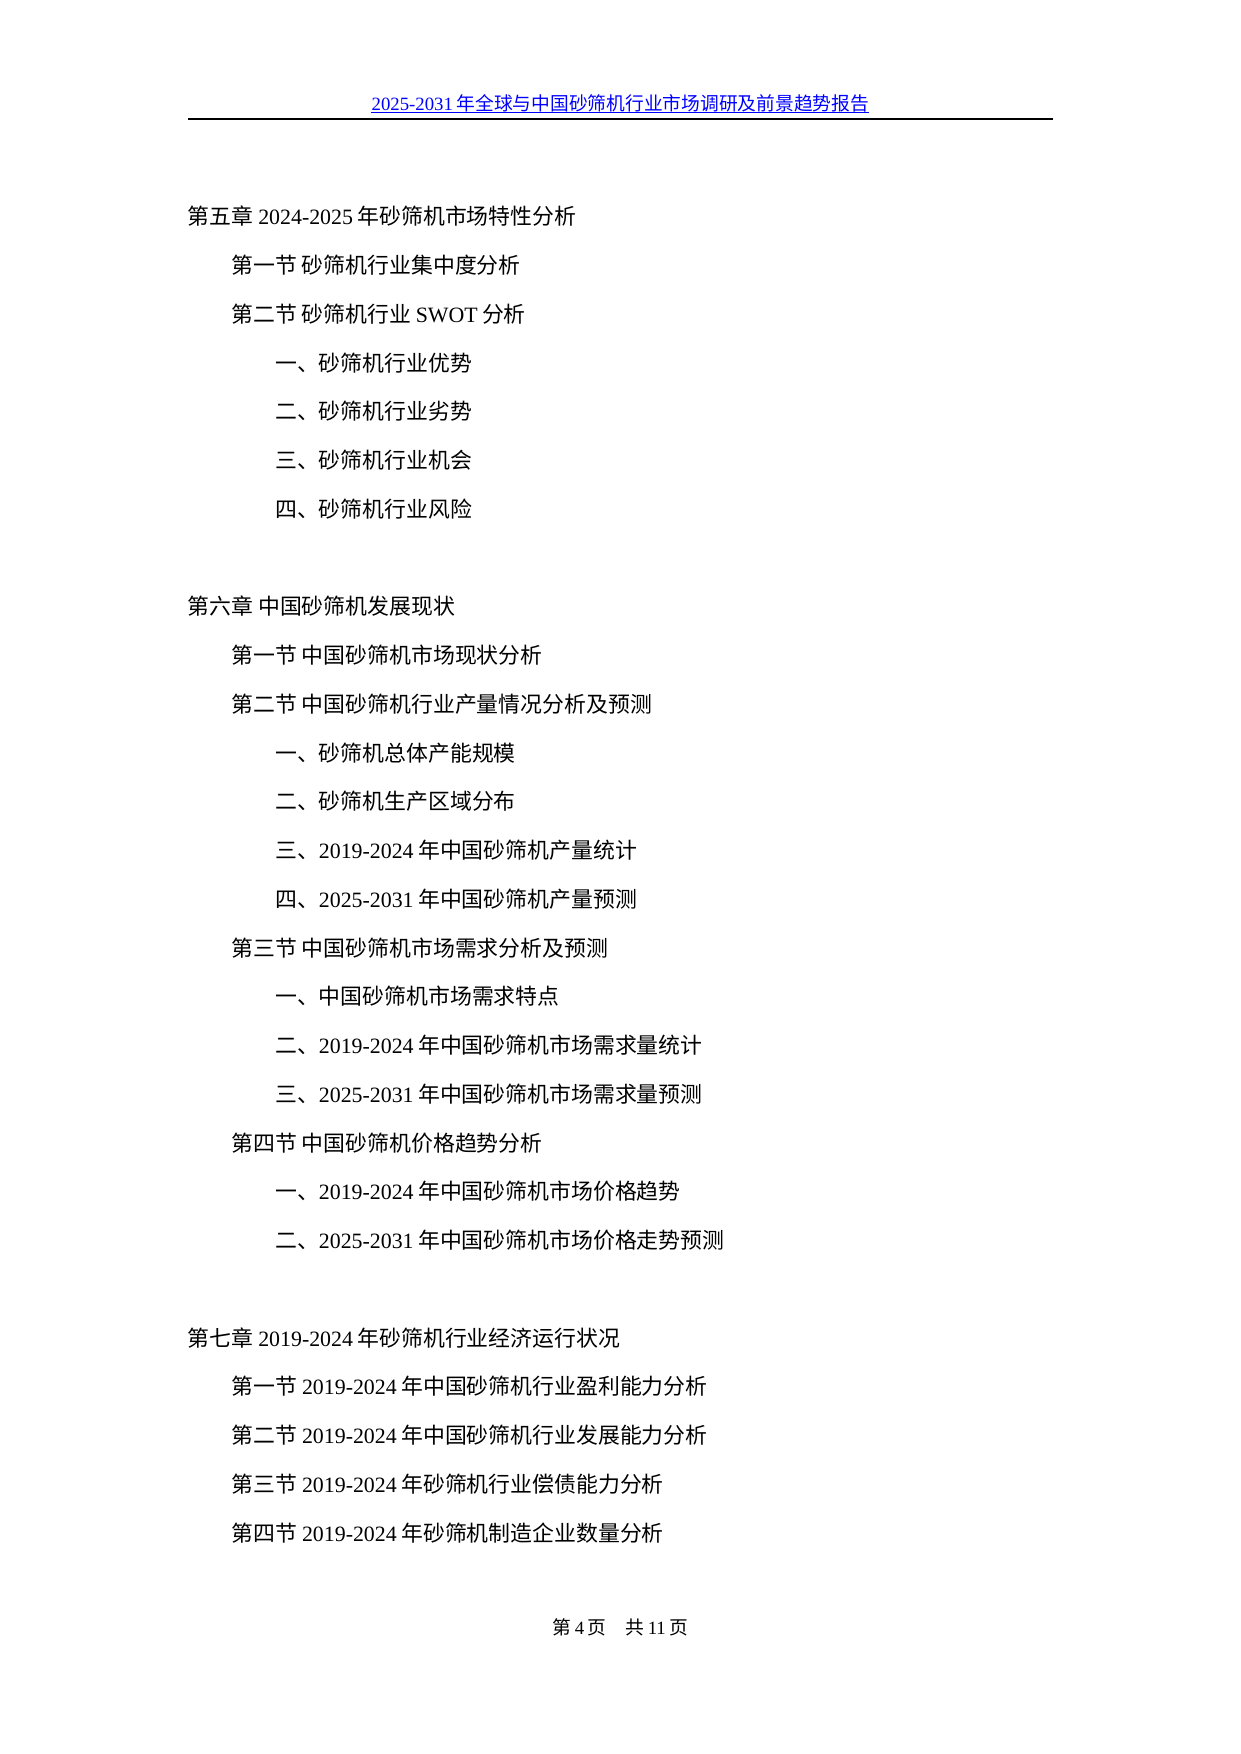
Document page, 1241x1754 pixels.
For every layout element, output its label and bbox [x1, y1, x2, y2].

text [187, 150, 1053, 1548]
